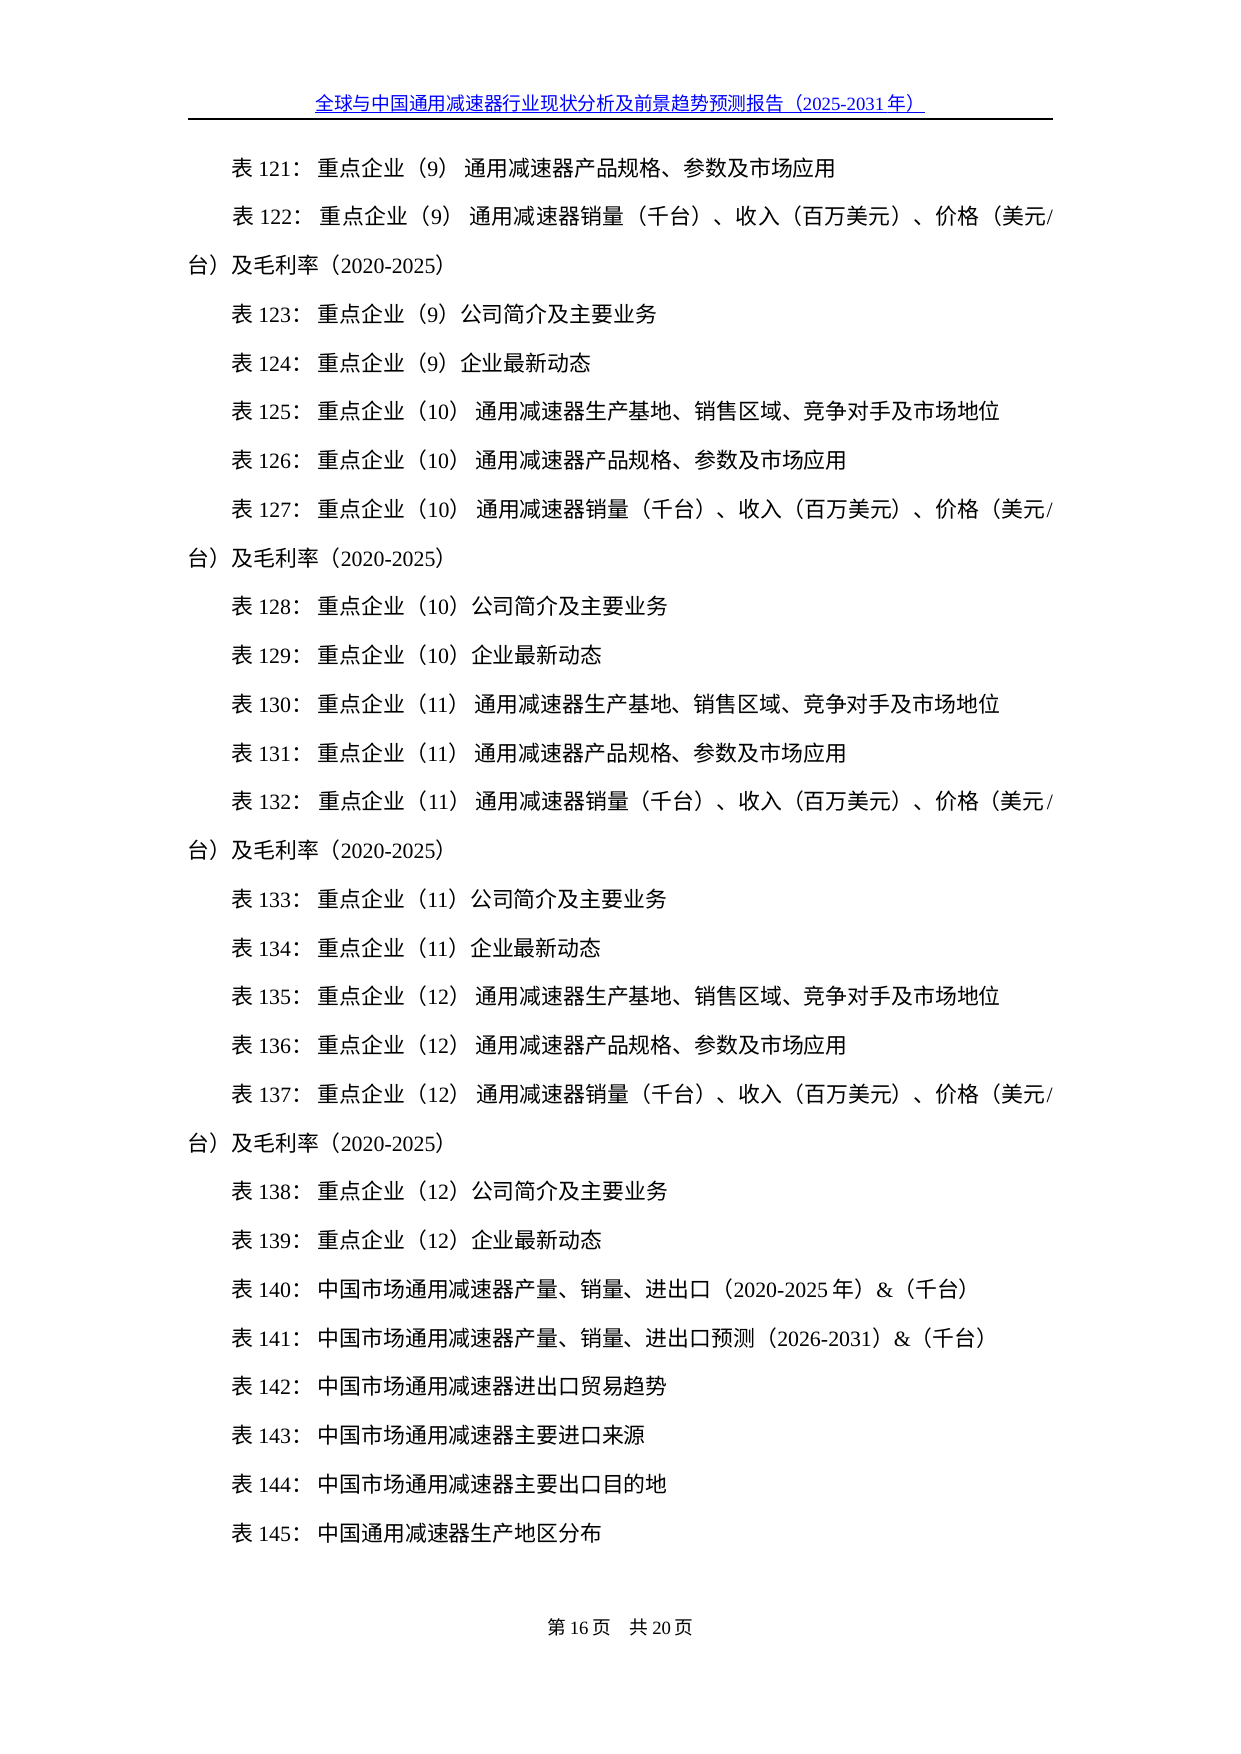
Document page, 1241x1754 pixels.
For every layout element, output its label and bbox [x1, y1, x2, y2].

text [187, 150, 1053, 1548]
